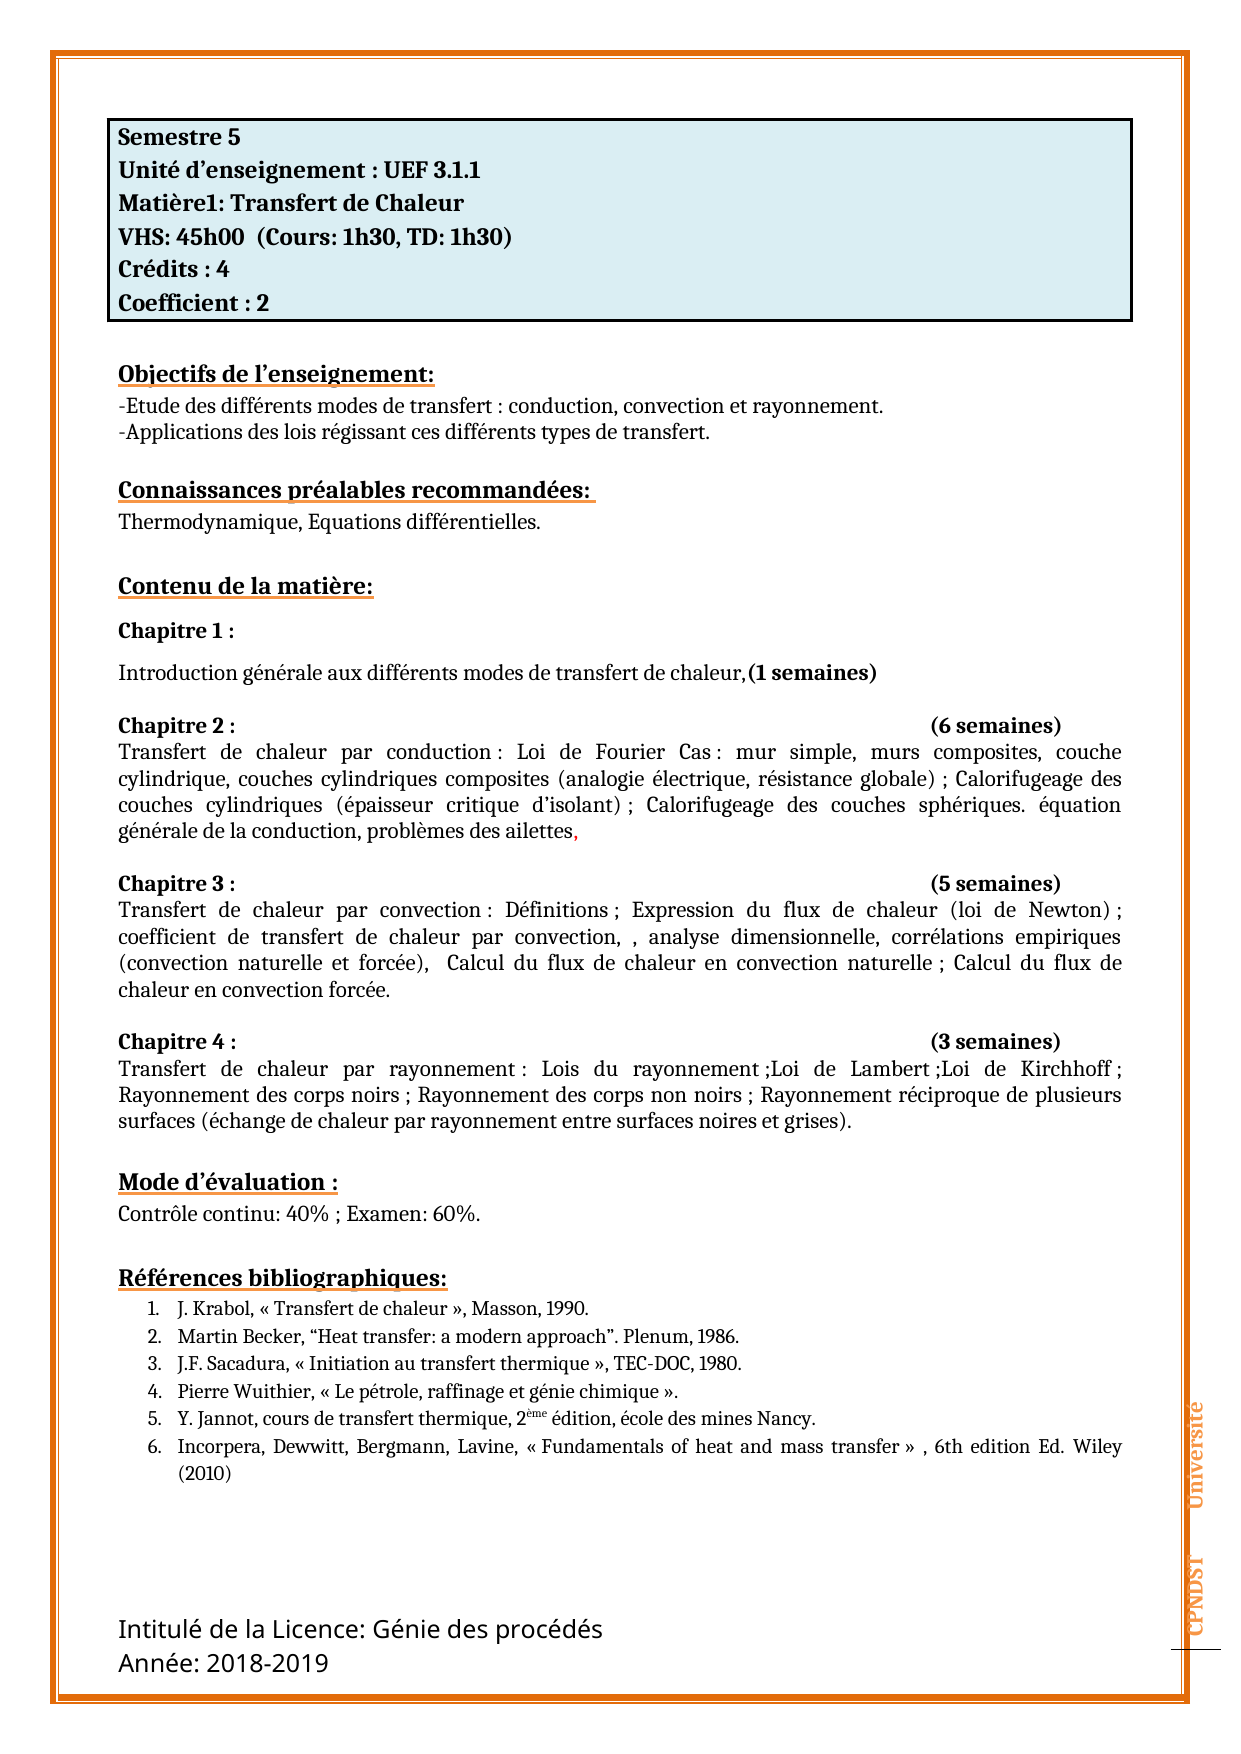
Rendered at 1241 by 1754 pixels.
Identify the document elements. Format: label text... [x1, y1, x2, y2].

text Transfert de chaleur par rayonnement : Lois du rayonnement ;Loi de Lambert ;Loi de Kirchhoff ; Rayonnement des corps noirs ; Rayonnement des corps non noirs ; Rayonnement réciproque de plusieurs surfaces (échange de chaleur par rayonnement entre surfaces noires et grises). [118, 1055, 1122, 1134]
text -Applications des lois régissant ces différents types de transfert. [118, 419, 1122, 445]
text Thermodynamique, Equations différentielles. [118, 509, 1122, 535]
text Mode d’évaluation : [118, 1167, 1122, 1196]
list Y. Jannot, cours de transfert thermique, 2ème édition, école des mines Nancy. [148, 1407, 1122, 1431]
list Incorpera, Dewwitt, Bergmann, Lavine, « Fundamentals of heat and mass transfer » , 6th edition Ed. Wiley (2010) [148, 1434, 1122, 1486]
list J. Krabol, « Transfert de chaleur », Masson, 1990. [148, 1297, 1122, 1321]
text Chapitre 1 : [118, 617, 1122, 644]
text Contrôle continu: 40% ; Examen: 60%. [118, 1201, 1122, 1227]
text Introduction générale aux différents modes de transfert de chaleur,(1 semaines) [118, 660, 1122, 686]
text Transfert de chaleur par convection : Définitions ; Expression du flux de chaleur (loi de Newton) ; coefficient de transfert de chaleur par convection, , analyse dimensionnelle, corrélations empiriques (convection naturelle et forcée), Calcul du flux de chaleur en convection naturelle ; Calcul du flux de chaleur en convection forcée. [118, 897, 1122, 1003]
text Connaissances préalables recommandées: [118, 476, 1122, 504]
text Coefficient : 2 [110, 283, 1130, 319]
text Matière1: Transfert de Chaleur [110, 184, 1130, 217]
text Références bibliographiques: [118, 1264, 1122, 1292]
text Semestre 5 [110, 121, 1130, 151]
text VHS: 45h00 (Cours: 1h30, TD: 1h30) [110, 217, 1130, 250]
text Chapitre 3 : (5 semaines) [118, 871, 1122, 897]
text -Etude des différents modes de transfert : conduction, convection et rayonnement. [118, 393, 1122, 419]
text Unité d’enseignement : UEF 3.1.1 [110, 151, 1130, 184]
text Crédits : 4 [110, 250, 1130, 283]
text Chapitre 2 : (6 semaines) [118, 713, 1122, 739]
list Martin Becker, “Heat transfer: a modern approach”. Plenum, 1986. [148, 1324, 1122, 1348]
text Chapitre 4 : (3 semaines) [118, 1029, 1122, 1055]
list J.F. Sacadura, « Initiation au transfert thermique », TEC-DOC, 1980. [148, 1352, 1122, 1376]
text Contenu de la matière: [118, 572, 1122, 601]
text Transfert de chaleur par conduction : Loi de Fourier Cas : mur simple, murs composites, couche cylindrique, couches cylindriques composites (analogie électrique, résistance globale) ; Calorifugeage des couches cylindriques (épaisseur critique d’isolant) ; Calorifugeage des couches sphériques. équation générale de la conduction, problèmes des ailettes, [118, 739, 1122, 844]
list Pierre Wuithier, « Le pétrole, raffinage et génie chimique ». [148, 1379, 1122, 1403]
text Objectifs de l’enseignement: [118, 360, 1122, 388]
